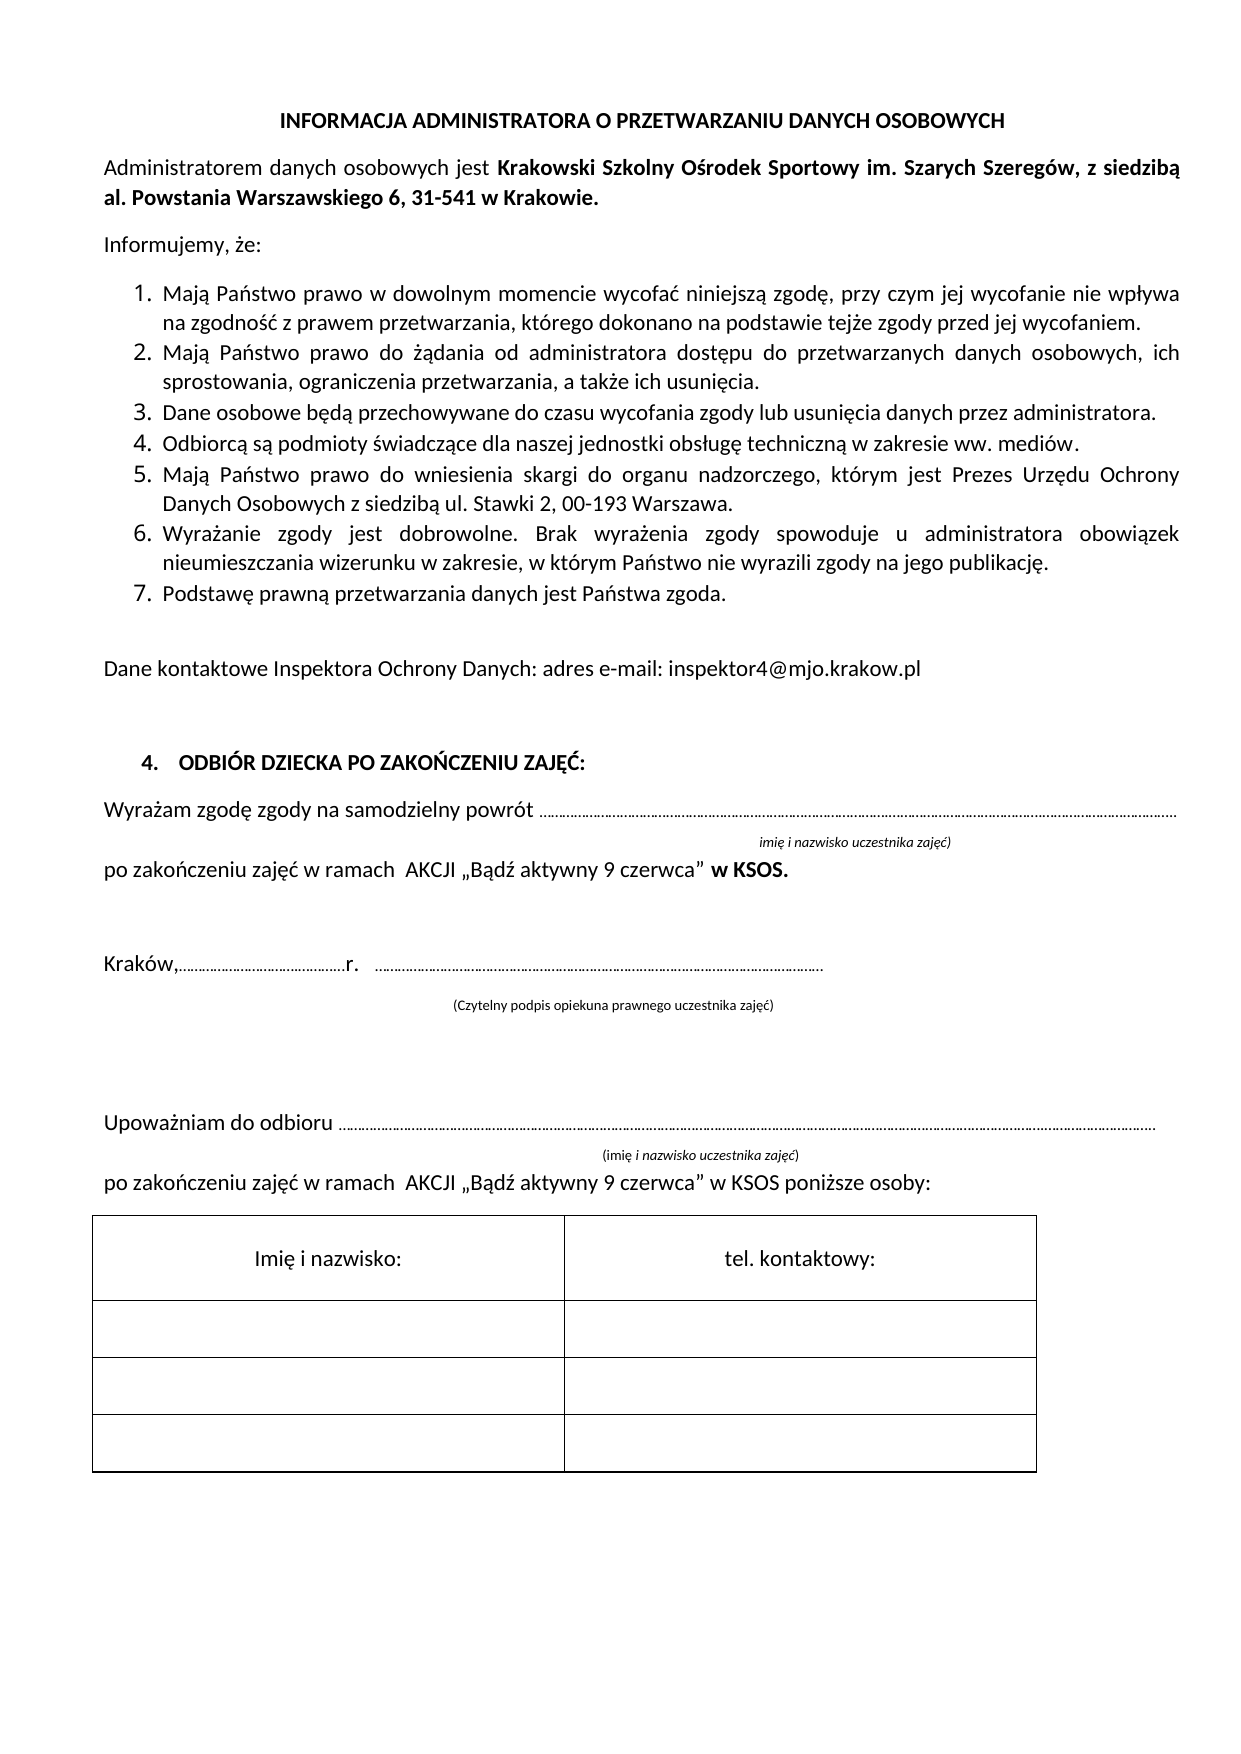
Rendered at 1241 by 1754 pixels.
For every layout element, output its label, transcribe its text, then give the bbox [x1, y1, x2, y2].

text Administratorem danych osobowych jest Krakowski Szkolny Ośrodek Sportowy im. Szarych Szeregów, z siedzibą al. Powstania Warszawskiego 6, 31-541 w Krakowie. [103, 153, 1181, 211]
table_cell [565, 1358, 1036, 1414]
text Dane kontaktowe Inspektora Ochrony Danych: adres e-mail: inspektor4@mjo.krakow.pl [103, 654, 1181, 683]
list Wyrażanie zgody jest dobrowolne. Brak wyrażenia zgody spowoduje u administratora obowiązek nieumieszczania wizerunku w zakresie, w którym Państwo nie wyrazili zgody na jego publikację. [133, 517, 1181, 576]
text Kraków,………………………….………...r. ……………………………………………………………………………………………………… [103, 949, 1181, 977]
text (Czytelny podpis opiekuna prawnego uczestnika zajęć) [413, 996, 1181, 1014]
list Podstawę prawną przetwarzania danych jest Państwa zgoda. [133, 576, 1181, 608]
table_cell [565, 1415, 1036, 1471]
text Upoważniam do odbioru ………………………………………………………………………………………………………………………………………………………………….……………………….. (imię i nazwisko uczestnika za (imię i nazwisko uczestnika zajęć) po zakończeniu zajęć w ramach AKCJI „Bądź aktywny 9 czerwca” w KSOS poniższe osoby: [103, 1108, 1181, 1196]
table_cell [93, 1415, 564, 1471]
list Mają Państwo prawo do żądania od administratora dostępu do przetwarzanych danych osobowych, ich sprostowania, ograniczenia przetwarzania, a także ich usunięcia. [133, 336, 1181, 395]
text Wyrażam zgodę zgody na samodzielny powrót ……………………………………………………………………………….………………………………….…………………………….. imię i nazwisko uczestnika zajęć) po zakończeniu zajęć w ramach AKCJI „Bądź aktywny 9 czerwca” w KSOS. [103, 795, 1181, 884]
table_cell [565, 1301, 1036, 1357]
text Informujemy, że: [103, 230, 1181, 258]
table_cell [93, 1301, 564, 1357]
list Dane osobowe będą przechowywane do czasu wycofania zgody lub usunięcia danych przez administratora. [133, 395, 1181, 427]
list Mają Państwo prawo w dowolnym momencie wycofać niniejszą zgodę, przy czym jej wycofanie nie wpływa na zgodność z prawem przetwarzania, którego dokonano na podstawie tejże zgody przed jej wycofaniem. [133, 277, 1181, 336]
list Mają Państwo prawo do wniesienia skargi do organu nadzorczego, którym jest Prezes Urzędu Ochrony Danych Osobowych z siedzibą ul. Stawki 2, 00-193 Warszawa. [133, 458, 1181, 517]
list ODBIÓR DZIECKA PO ZAKOŃCZENIU ZAJĘĆ: [141, 748, 1181, 776]
table_header tel. kontaktowy: [565, 1216, 1036, 1300]
text INFORMACJA ADMINISTRATORA O PRZETWARZANIU DANYCH OSOBOWYCH [103, 106, 1181, 134]
list Odbiorcą są podmioty świadczące dla naszej jednostki obsługę techniczną w zakresie ww. mediów. [133, 427, 1181, 458]
table_header Imię i nazwisko: [93, 1216, 564, 1300]
table_cell [93, 1358, 564, 1414]
